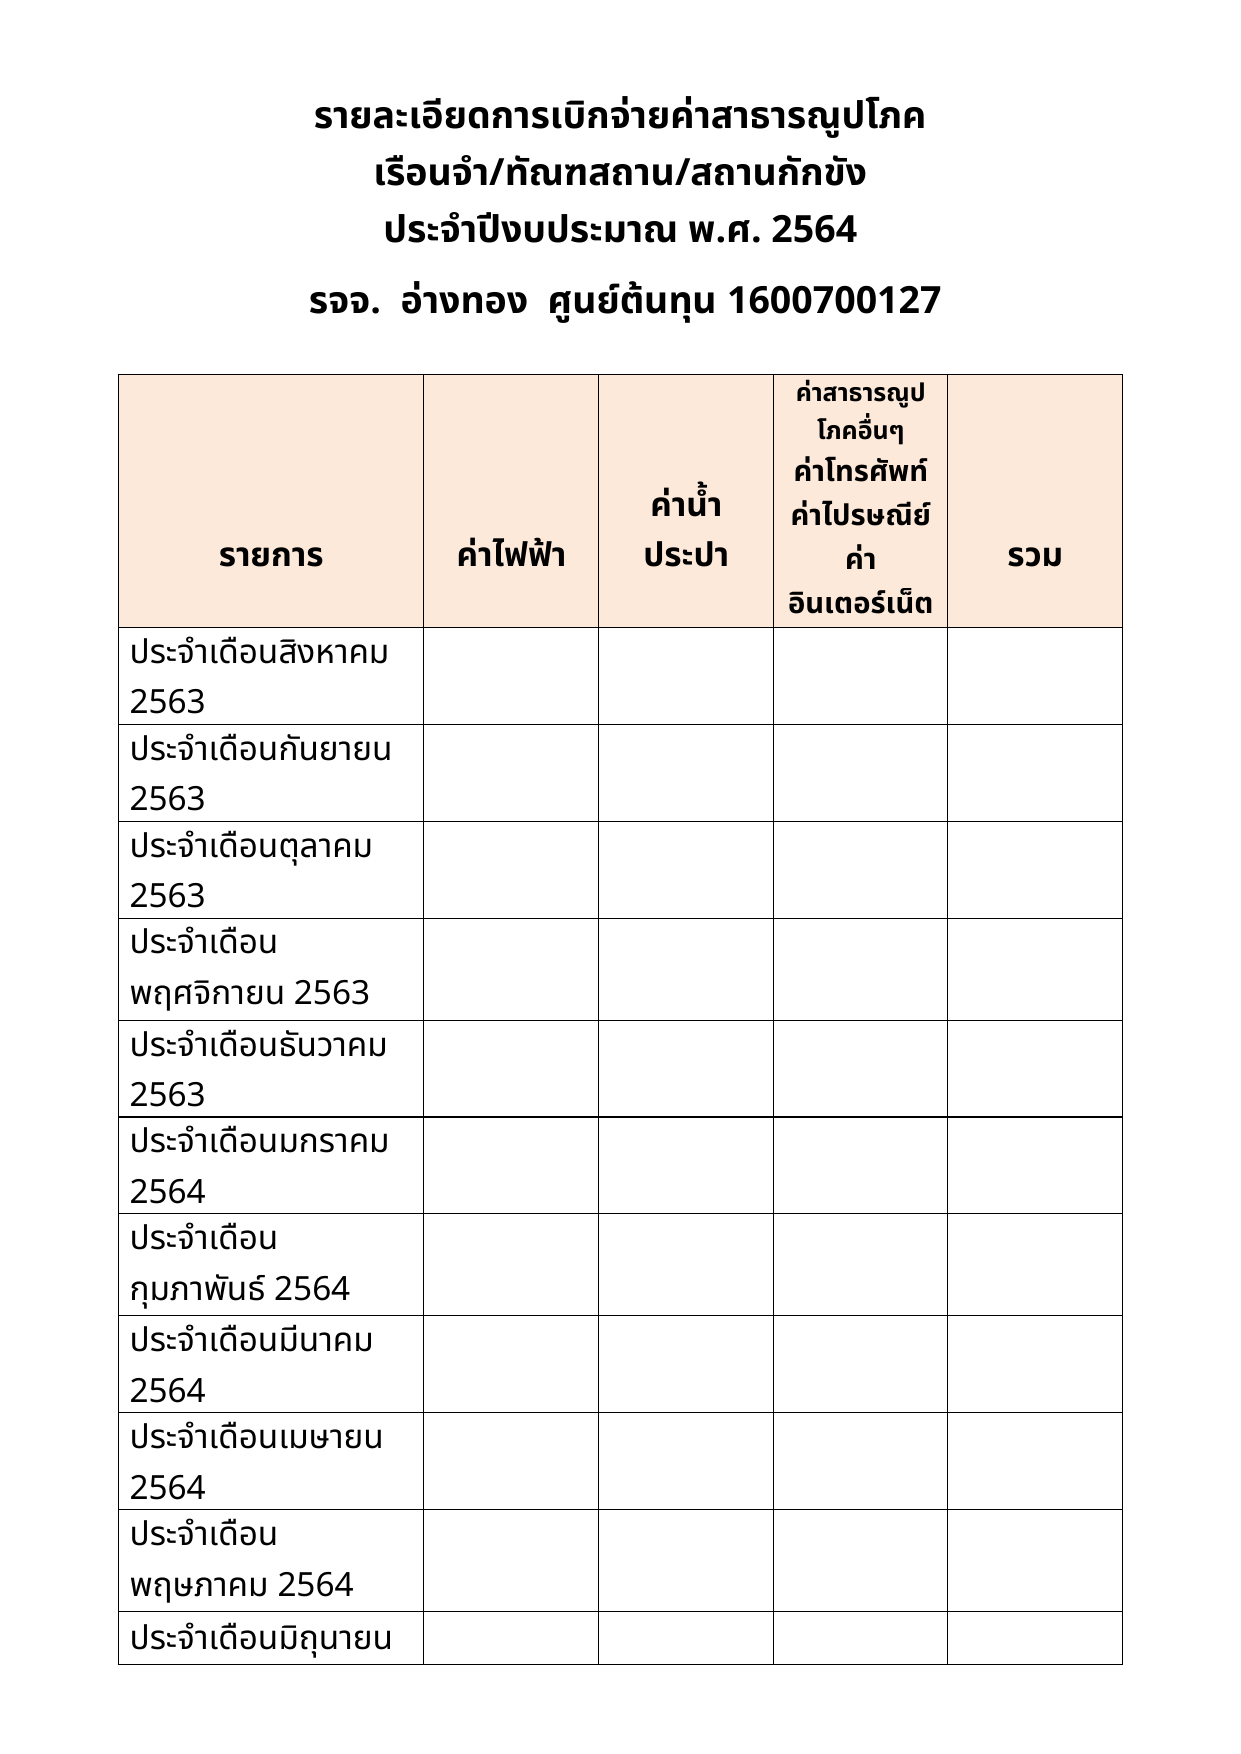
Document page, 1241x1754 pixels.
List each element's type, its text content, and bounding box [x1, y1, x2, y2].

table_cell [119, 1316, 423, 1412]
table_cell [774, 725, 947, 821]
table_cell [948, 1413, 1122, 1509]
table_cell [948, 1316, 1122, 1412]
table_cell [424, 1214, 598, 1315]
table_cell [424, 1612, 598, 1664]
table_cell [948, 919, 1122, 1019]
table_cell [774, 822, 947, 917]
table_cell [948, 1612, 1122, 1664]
text รจจ. อ่างทอง ศูนย์ต้นทุน 1600700127 [118, 273, 1122, 330]
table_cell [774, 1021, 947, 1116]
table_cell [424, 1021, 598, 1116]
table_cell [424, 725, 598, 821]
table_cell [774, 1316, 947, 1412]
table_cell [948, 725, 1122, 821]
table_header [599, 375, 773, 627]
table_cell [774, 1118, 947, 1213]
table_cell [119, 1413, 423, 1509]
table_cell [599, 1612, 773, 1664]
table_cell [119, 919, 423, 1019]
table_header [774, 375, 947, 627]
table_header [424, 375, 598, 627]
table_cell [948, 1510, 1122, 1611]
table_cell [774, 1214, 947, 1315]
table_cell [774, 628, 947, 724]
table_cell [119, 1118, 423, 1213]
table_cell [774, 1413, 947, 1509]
text ประจำปีงบประมาณ พ.ศ. 2564 [118, 202, 1122, 259]
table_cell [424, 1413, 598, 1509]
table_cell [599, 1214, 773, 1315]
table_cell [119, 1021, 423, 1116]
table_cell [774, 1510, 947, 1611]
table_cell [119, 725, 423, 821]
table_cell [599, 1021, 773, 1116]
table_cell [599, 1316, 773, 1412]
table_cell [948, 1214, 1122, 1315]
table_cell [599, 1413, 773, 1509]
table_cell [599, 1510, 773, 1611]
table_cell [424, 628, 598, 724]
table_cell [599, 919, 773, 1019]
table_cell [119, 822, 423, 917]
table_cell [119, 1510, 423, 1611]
text เรือนจำ/ทัณฑสถาน/สถานกักขัง [118, 145, 1122, 202]
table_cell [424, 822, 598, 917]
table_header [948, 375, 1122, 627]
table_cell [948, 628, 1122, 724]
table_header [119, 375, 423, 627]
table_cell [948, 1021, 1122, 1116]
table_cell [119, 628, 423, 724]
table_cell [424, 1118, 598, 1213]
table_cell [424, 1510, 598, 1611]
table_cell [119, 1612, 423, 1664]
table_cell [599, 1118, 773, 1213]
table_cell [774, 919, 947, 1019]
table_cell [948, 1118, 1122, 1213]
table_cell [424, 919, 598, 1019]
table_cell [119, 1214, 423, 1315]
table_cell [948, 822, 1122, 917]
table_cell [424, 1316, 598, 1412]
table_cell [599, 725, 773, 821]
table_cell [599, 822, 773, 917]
text รายละเอียดการเบิกจ่ายค่าสาธารณูปโภค [118, 89, 1122, 145]
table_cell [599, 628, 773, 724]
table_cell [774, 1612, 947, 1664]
